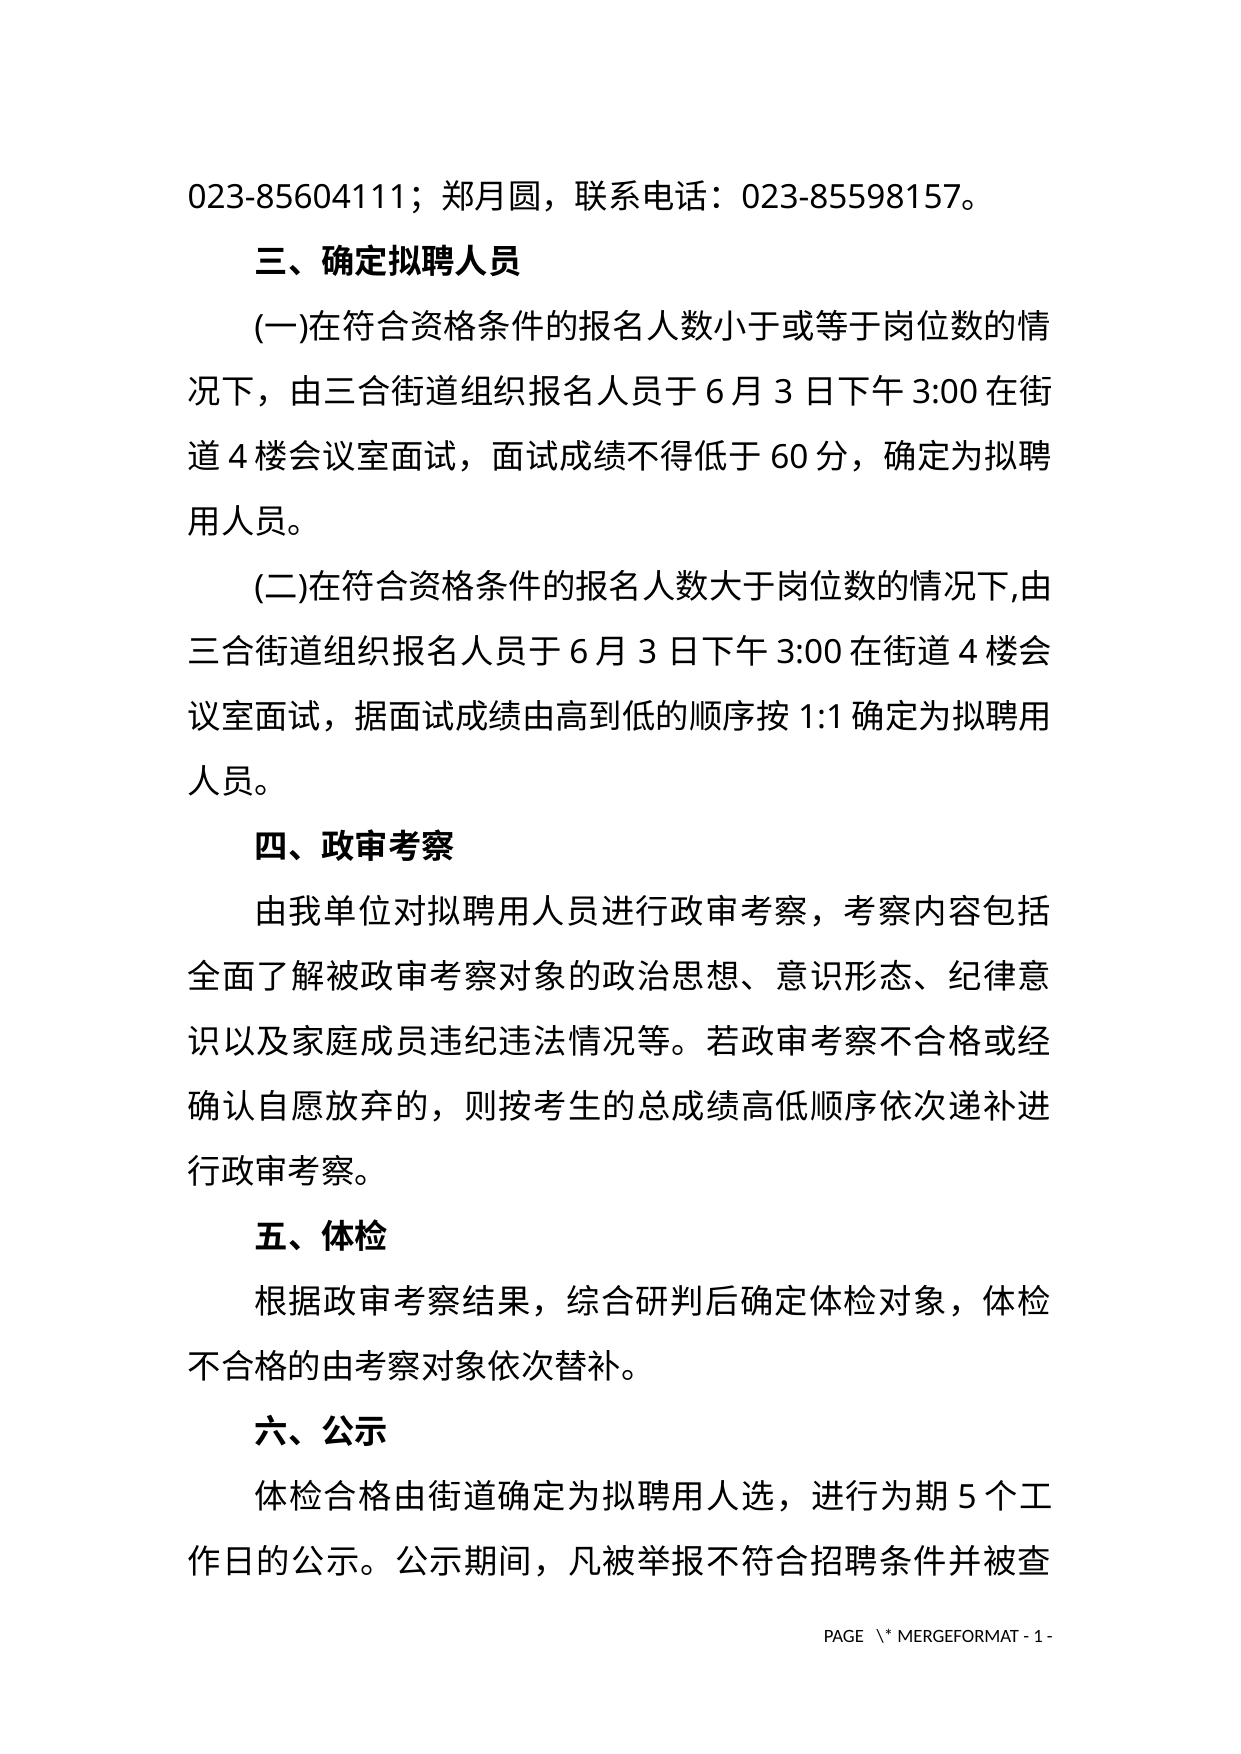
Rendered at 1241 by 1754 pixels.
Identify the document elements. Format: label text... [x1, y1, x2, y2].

text 根据政审考察结果，综合研判后确定体检对象，体检不合格的由考察对象依次替补。 [187, 1267, 1053, 1397]
text 五、体检 [187, 1202, 1053, 1267]
text 三、确定拟聘人员 [187, 227, 1053, 292]
text 六、公示 [187, 1397, 1053, 1462]
text (一)在符合资格条件的报名人数小于或等于岗位数的情况下，由三合街道组织报名人员于6月 3 日下午3:00在街道4楼会议室面试，面试成绩不得低于60分，确定为拟聘用人员。 [187, 292, 1053, 552]
text 四、政审考察 [187, 812, 1053, 877]
text 由我单位对拟聘用人员进行政审考察，考察内容包括全面了解被政审考察对象的政治思想、意识形态、纪律意识以及家庭成员违纪违法情况等。若政审考察不合格或经确认自愿放弃的，则按考生的总成绩高低顺序依次递补进行政审考察。 [187, 877, 1053, 1202]
text (二)在符合资格条件的报名人数大于岗位数的情况下,由三合街道组织报名人员于6月 3 日下午3:00在街道4楼会议室面试，据面试成绩由高到低的顺序按1:1确定为拟聘用人员。 [187, 552, 1053, 812]
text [187, 1462, 1053, 1592]
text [187, 162, 1053, 227]
